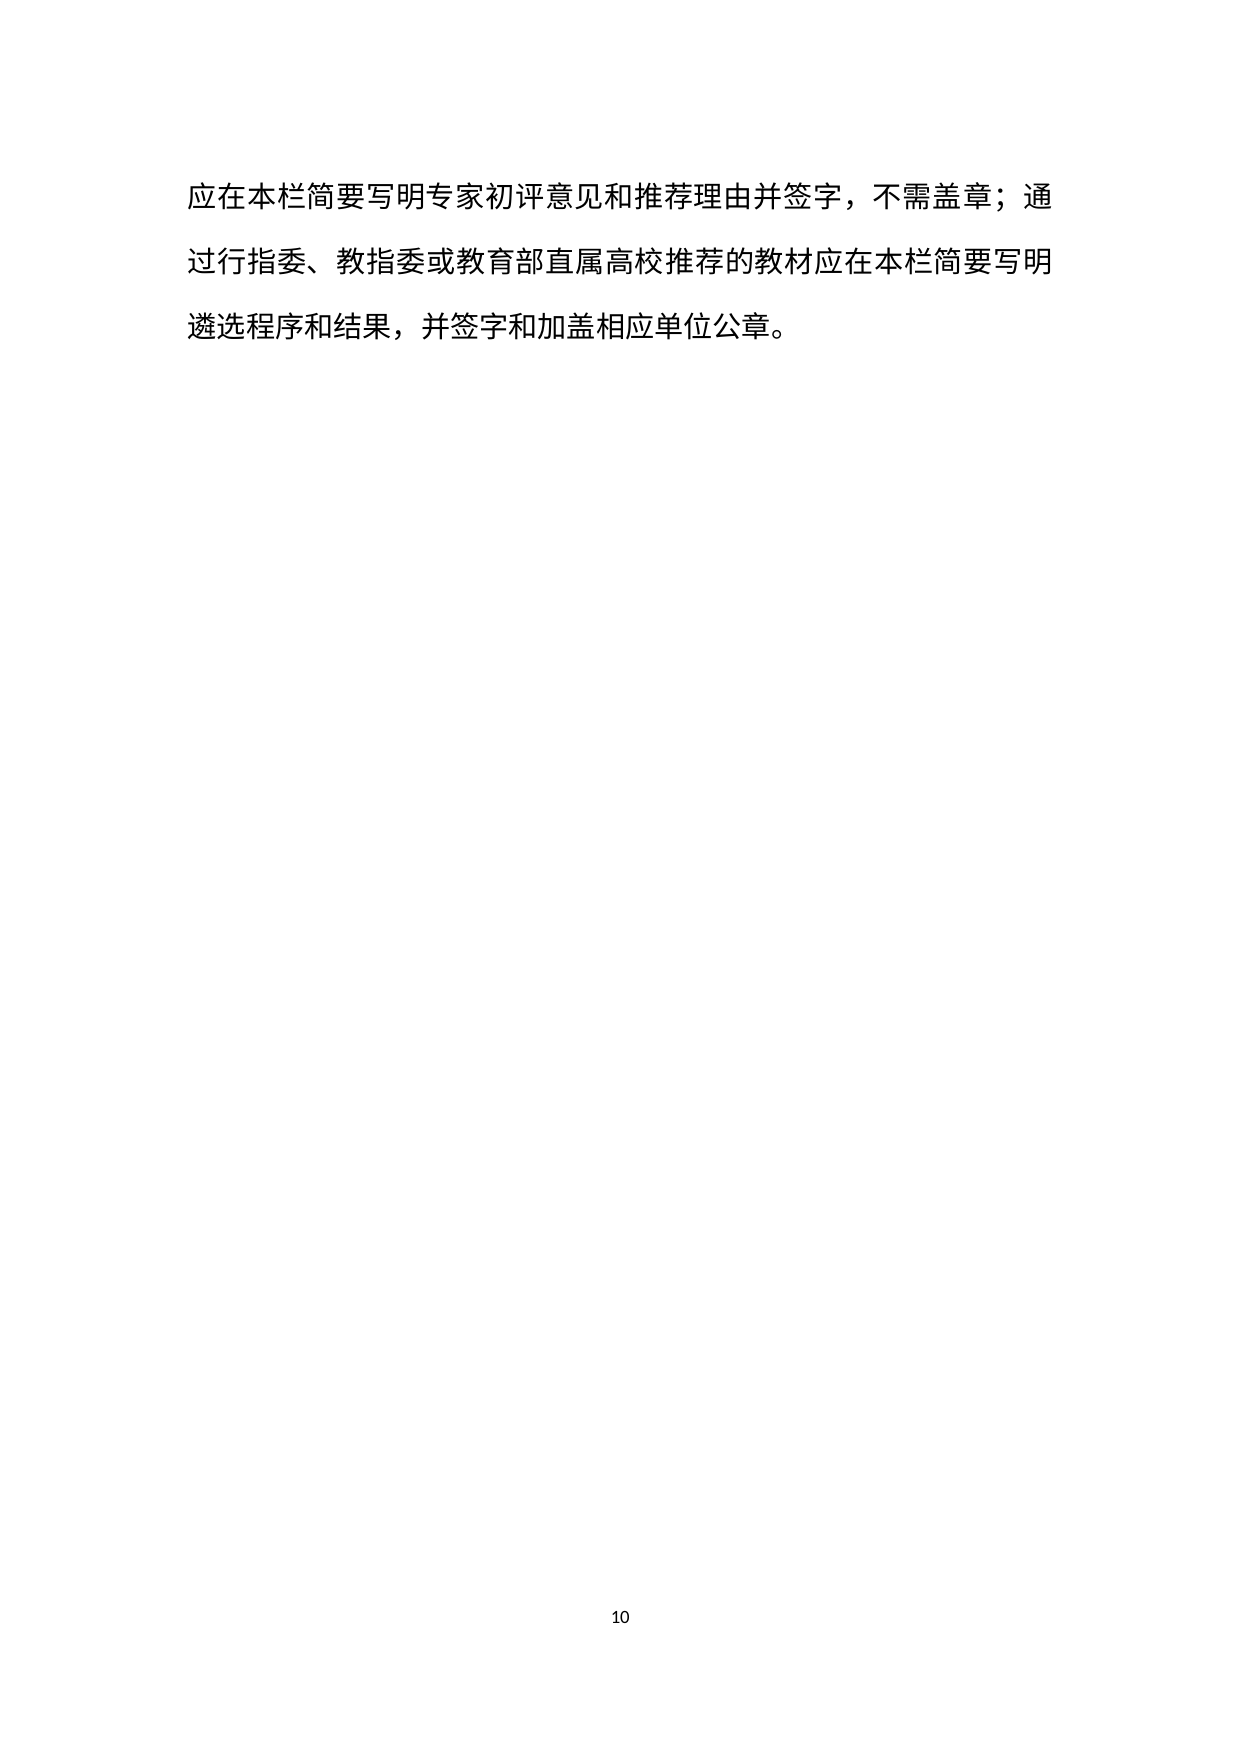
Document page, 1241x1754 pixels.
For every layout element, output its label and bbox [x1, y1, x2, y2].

text [187, 162, 1053, 357]
